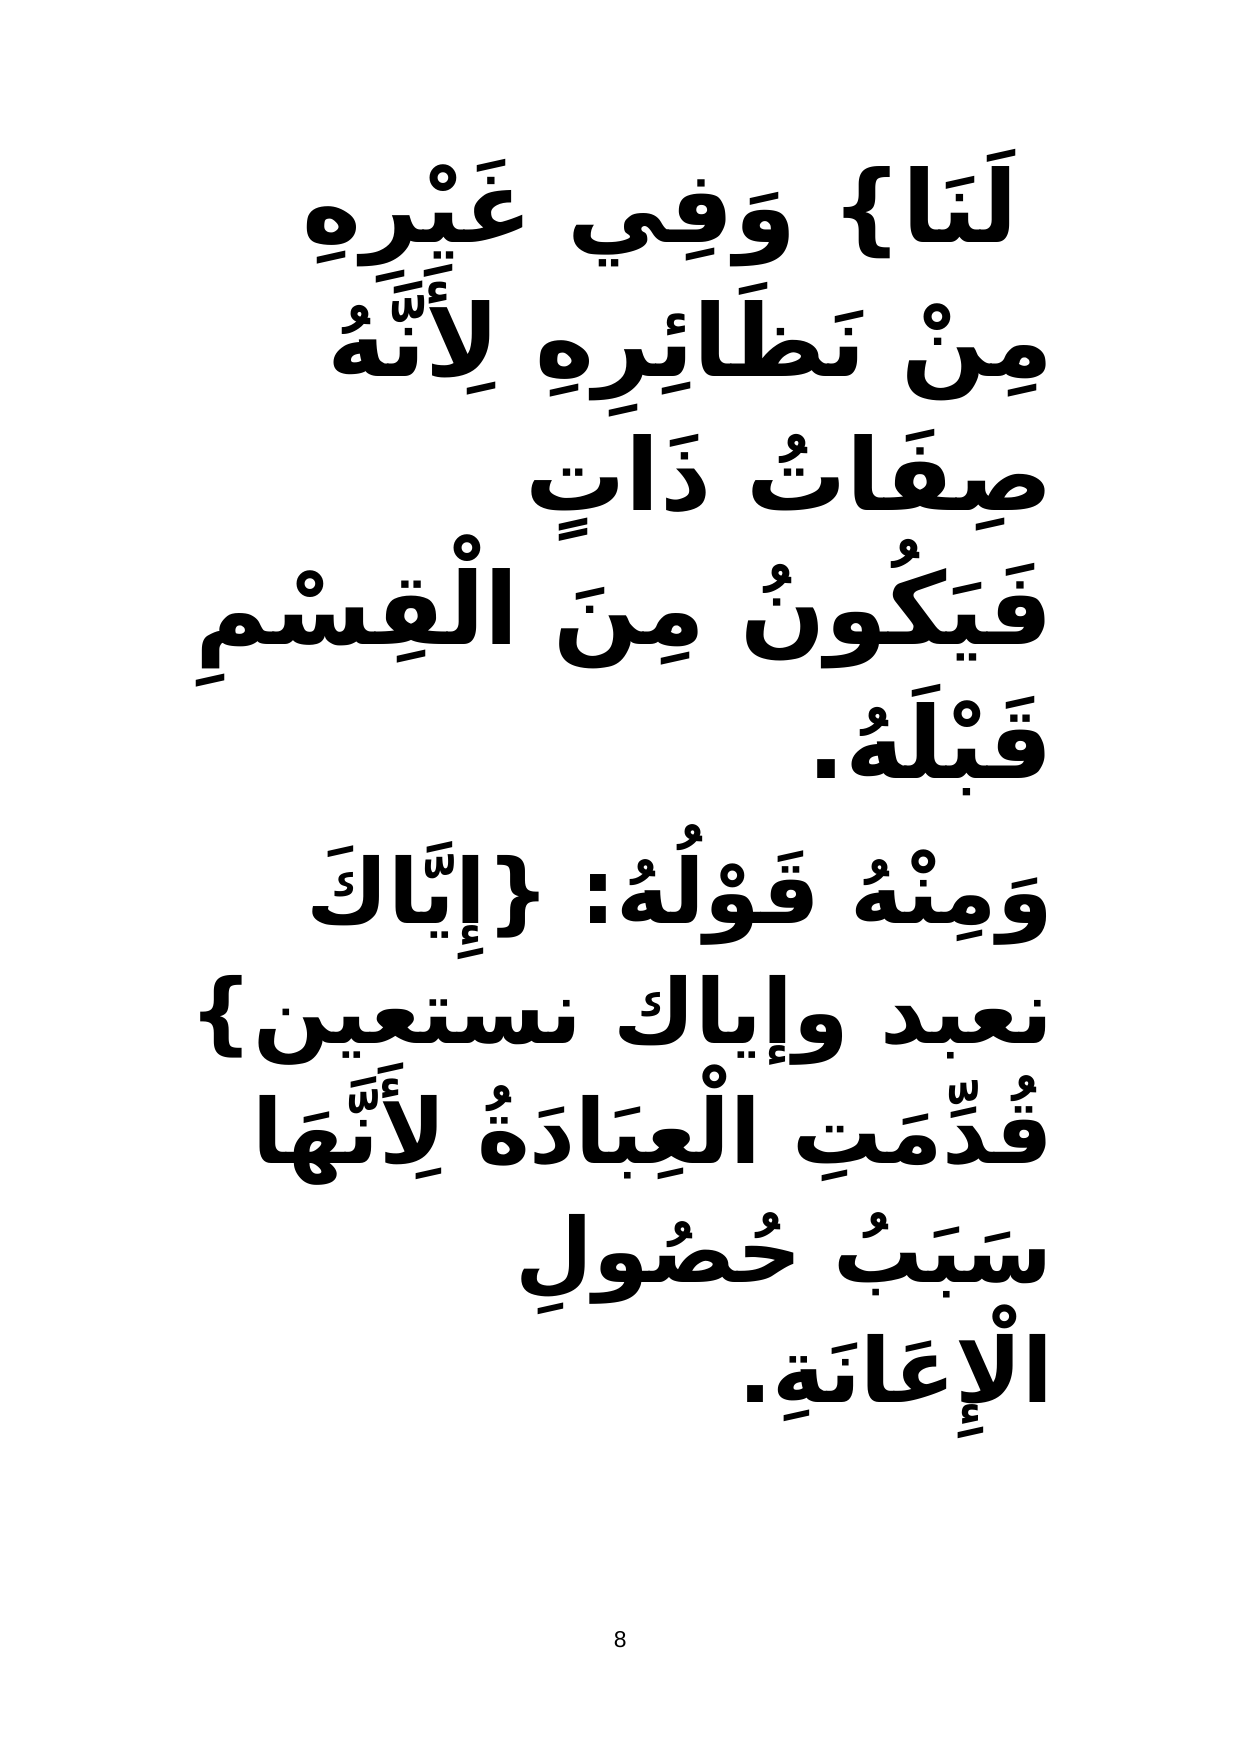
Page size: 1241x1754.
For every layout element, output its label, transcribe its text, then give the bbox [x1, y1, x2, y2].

text وَمِنْهُ قَوْلُهُ: {إِيَّاكَ نعبد وإياك نستعين} قُدِّمَتِ الْعِبَادَةُ لِأَنَّهَا سَبَبُ حُصُولِ الْإِعَانَةِ. [187, 840, 1053, 1424]
text لَنَا} وَفِي غَيْرِهِ مِنْ نَظَائِرِهِ لِأَنَّهُ صِفَاتُ ذَاتٍ فَيَكُونُ مِنَ الْقِسْمِ قَبْلَهُ. [187, 150, 1053, 802]
